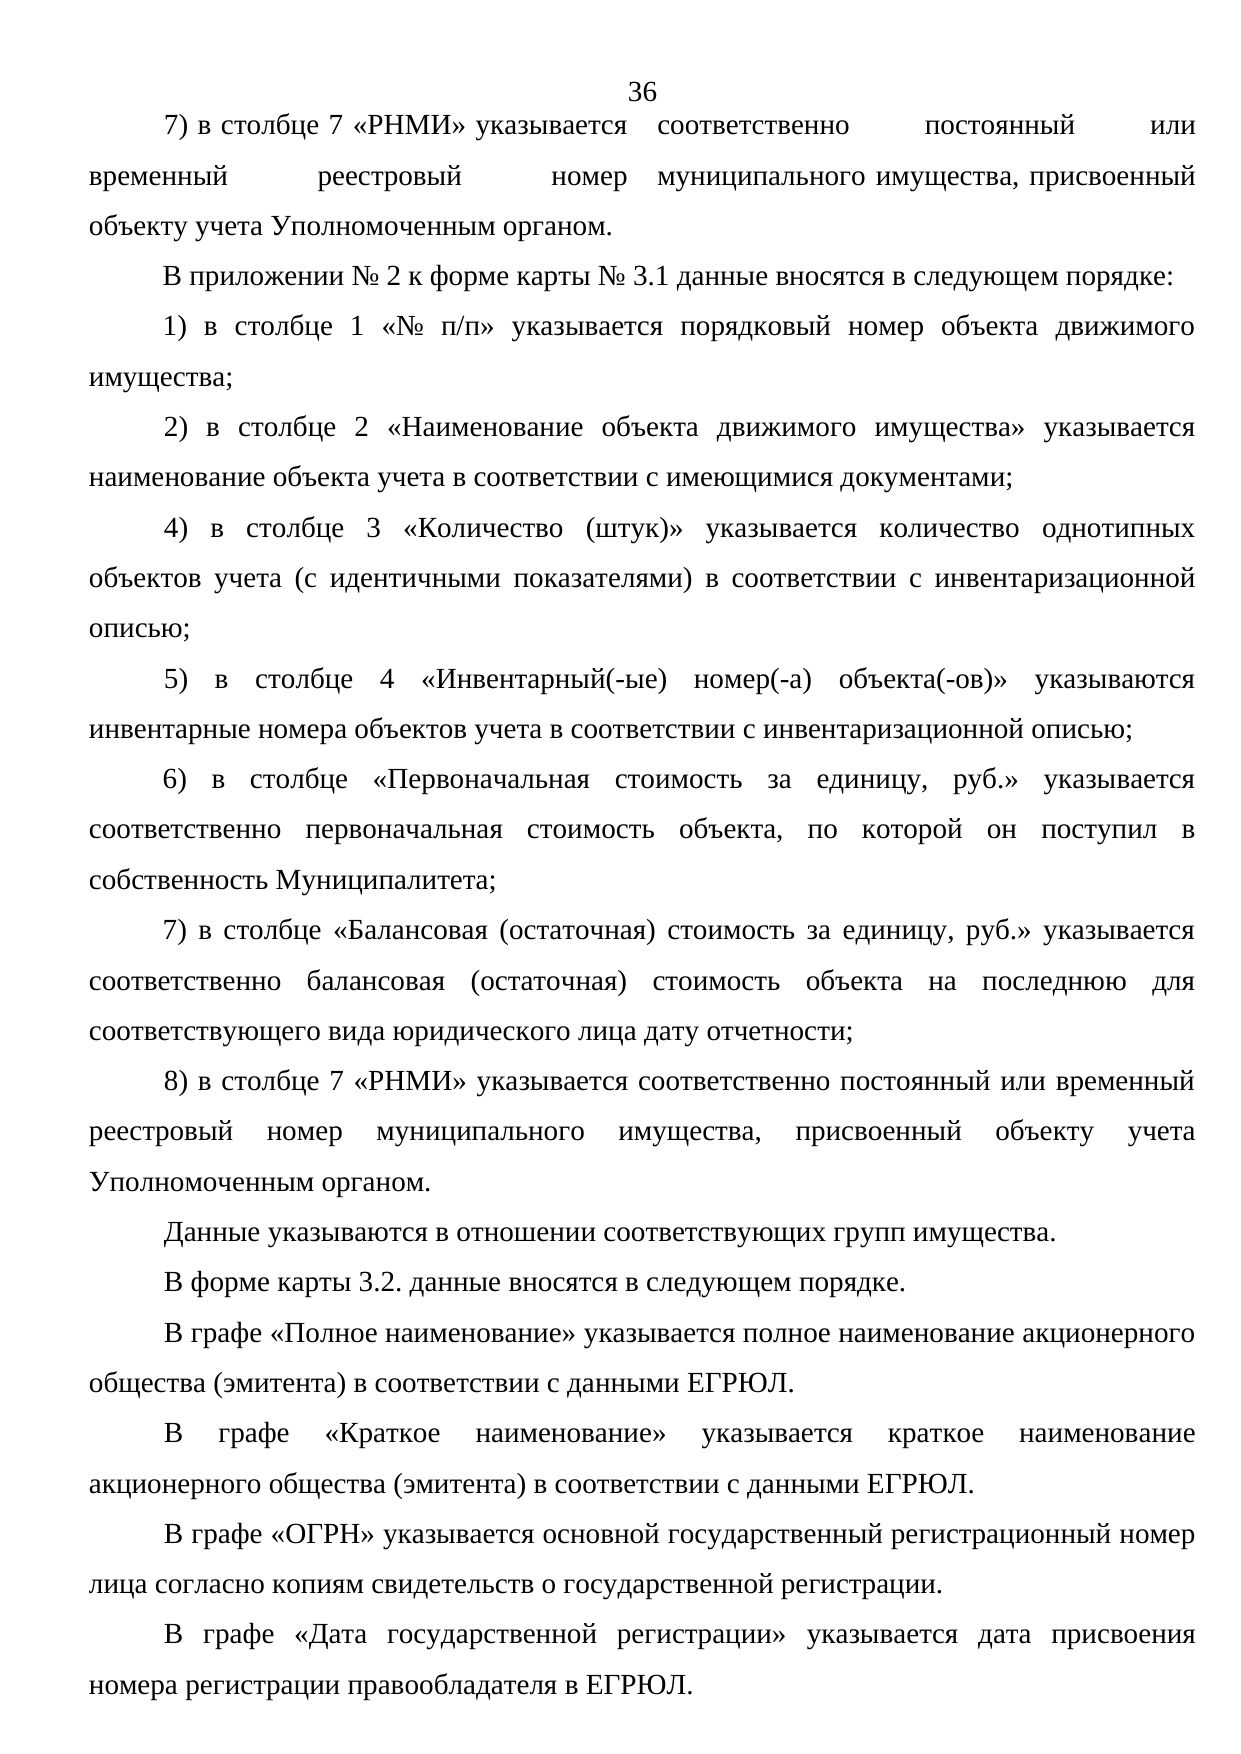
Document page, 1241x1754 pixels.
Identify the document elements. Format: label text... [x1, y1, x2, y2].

text Данные указываются в отношении соответствующих групп имущества. [89, 1214, 1196, 1248]
text В приложении № 2 к форме карты № 3.1 данные вносятся в следующем порядке: [89, 258, 1196, 292]
text 5) в столбце 4 «Инвентарный(-ые) номер(-а) объекта(-ов)» указываются инвентарные номера объектов учета в соответствии с инвентаризационной описью; [89, 661, 1196, 744]
text 6) в столбце «Первоначальная стоимость за единицу, руб.» указывается соответственно первоначальная стоимость объекта, по которой он поступил в собственность Муниципалитета; [89, 761, 1196, 896]
text 8) в столбце 7 «РНМИ» указывается соответственно постоянный или временный реестровый номер муниципального имущества, присвоенный объекту учета Уполномоченным органом. [89, 1063, 1196, 1197]
text 4) в столбце 3 «Количество (штук)» указывается количество однотипных объектов учета (с идентичными показателями) в соответствии с инвентаризационной описью; [89, 510, 1196, 644]
text В форме карты 3.2. данные вносятся в следующем порядке. [89, 1264, 1196, 1298]
text 2) в столбце 2 «Наименование объекта движимого имущества» указывается наименование объекта учета в соответствии с имеющимися документами; [89, 409, 1196, 493]
text В графе «ОГРН» указывается основной государственный регистрационный номер лица согласно копиям свидетельств о государственной регистрации. [89, 1516, 1196, 1600]
text В графе «Полное наименование» указывается полное наименование акционерного общества (эмитента) в соответствии с данными ЕГРЮЛ. [89, 1315, 1196, 1399]
text В графе «Дата государственной регистрации» указывается дата присвоения номера регистрации правообладателя в ЕГРЮЛ. [89, 1617, 1196, 1701]
text 7) в столбце «Балансовая (остаточная) стоимость за единицу, руб.» указывается соответственно балансовая (остаточная) стоимость объекта на последнюю для соответствующего вида юридического лица дату отчетности; [89, 912, 1196, 1046]
text 1) в столбце 1 «№ п/п» указывается порядковый номер объекта движимого имущества; [89, 308, 1196, 392]
text 7) в столбце 7 «РНМИ» указывается соответственно постоянный или временный реестровый номер муниципального имущества, присвоенный объекту учета Уполномоченным органом. [89, 107, 1196, 241]
text В графе «Краткое наименование» указывается краткое наименование акционерного общества (эмитента) в соответствии с данными ЕГРЮЛ. [89, 1415, 1196, 1499]
